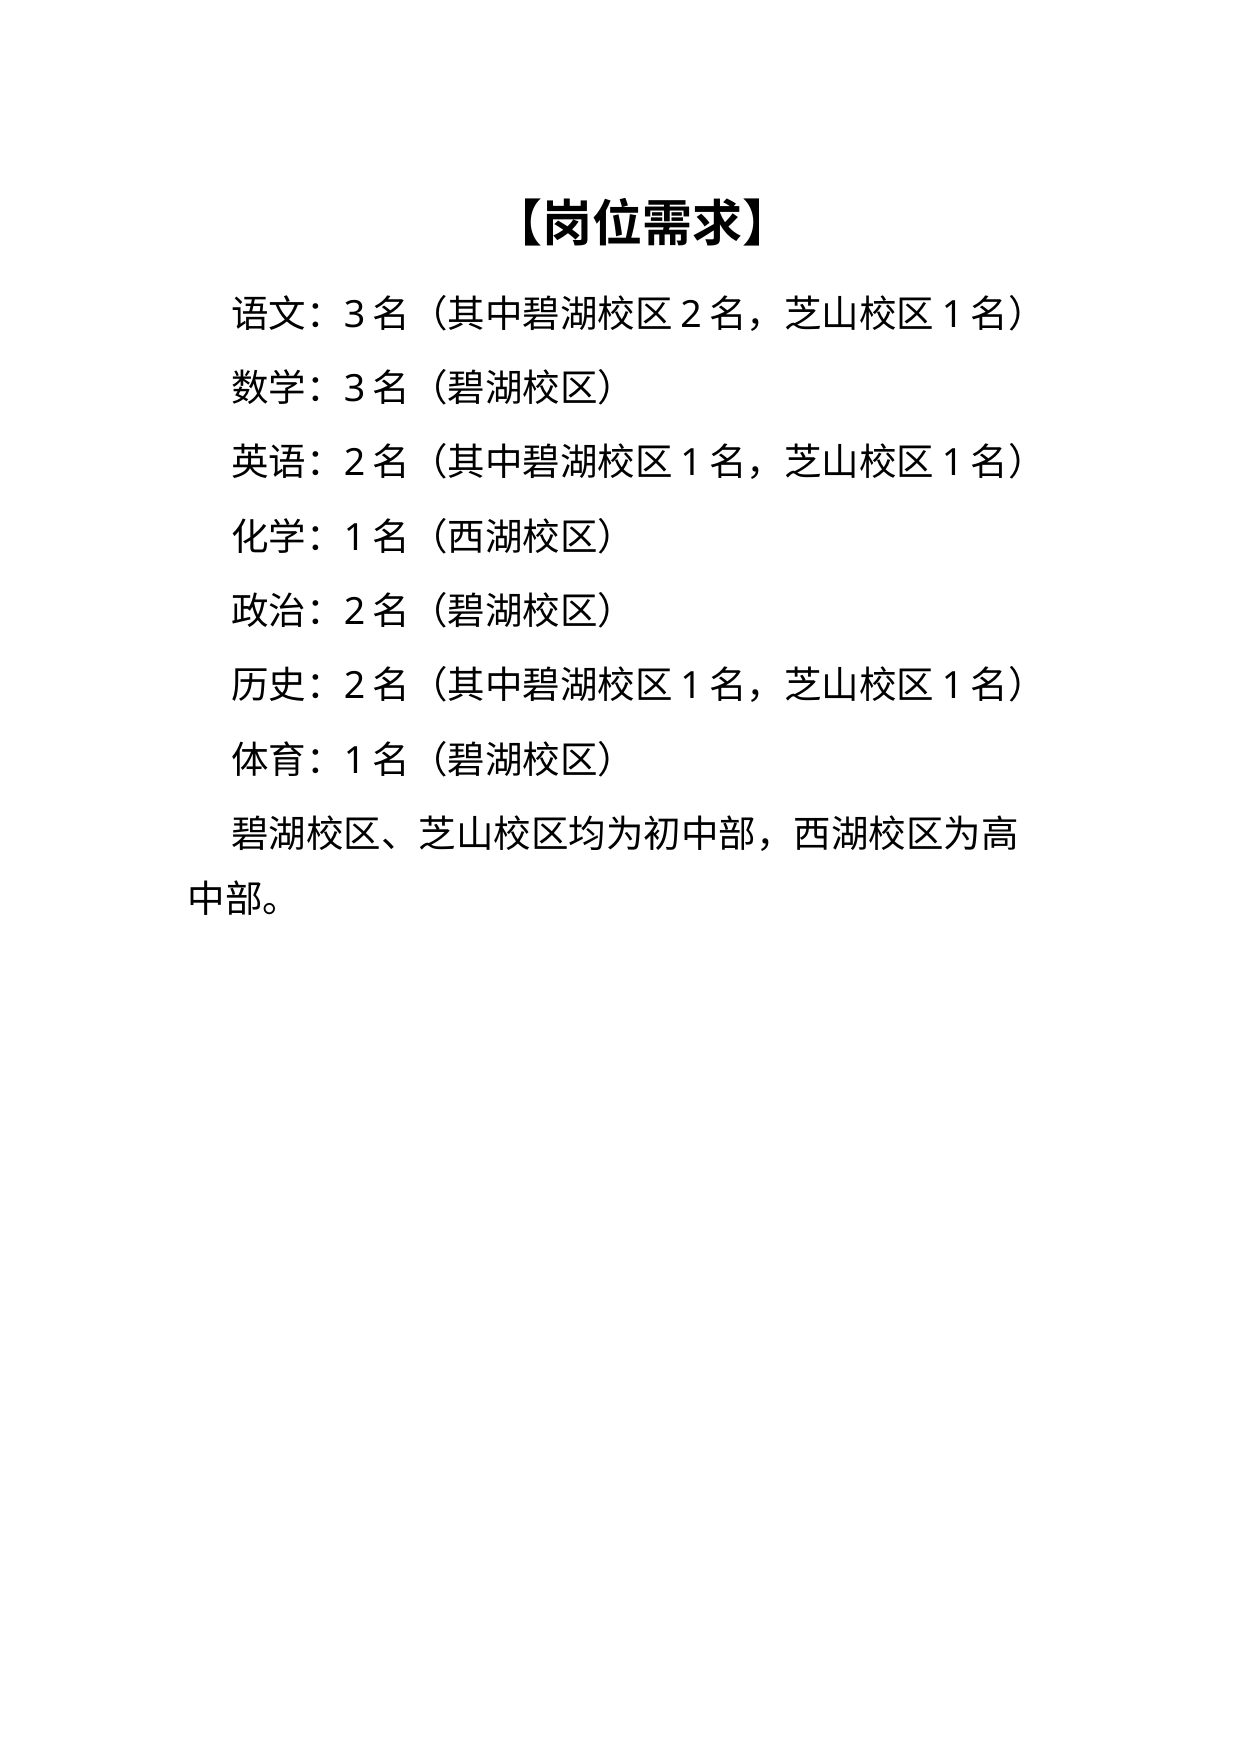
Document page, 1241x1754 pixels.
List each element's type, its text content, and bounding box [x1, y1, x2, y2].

text 数学：3名（碧湖校区） [187, 353, 1053, 418]
text 政治：2名（碧湖校区） [187, 576, 1053, 641]
text 历史：2名（其中碧湖校区1名，芝山校区1名） [187, 650, 1053, 715]
text 英语：2名（其中碧湖校区1名，芝山校区1名） [187, 427, 1053, 492]
text 碧湖校区、芝山校区均为初中部，西湖校区为高中部。 [187, 799, 1053, 929]
text 语文：3名（其中碧湖校区2名，芝山校区1名） [187, 278, 1053, 343]
text 【岗位需求】 [187, 171, 1053, 269]
text 体育：1名（碧湖校区） [187, 724, 1053, 789]
text 化学：1名（西湖校区） [187, 501, 1053, 566]
